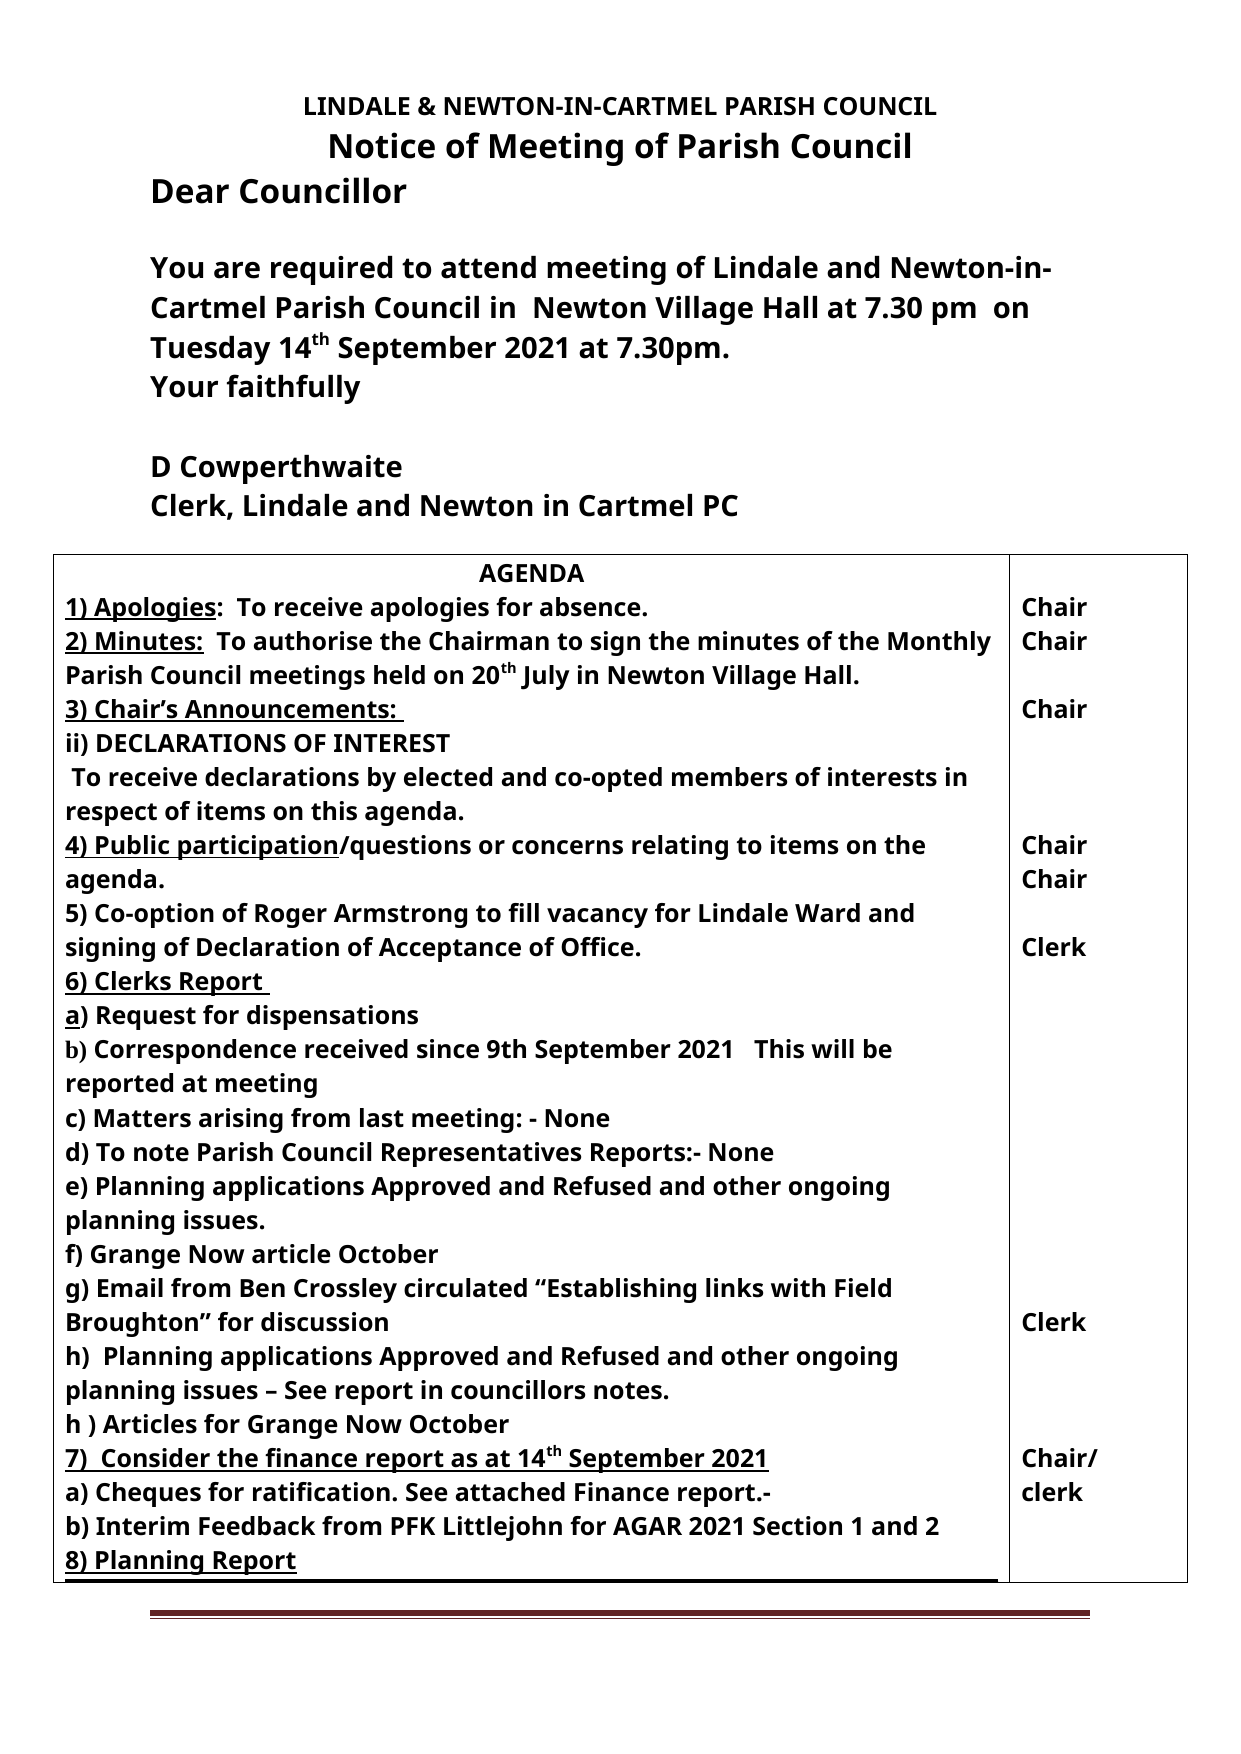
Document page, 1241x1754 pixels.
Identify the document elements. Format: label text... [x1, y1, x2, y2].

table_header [54, 555, 1009, 1582]
text Notice of Meeting of Parish Council [150, 123, 1090, 168]
text Clerk, Lindale and Newton in Cartmel PC [150, 486, 1090, 525]
text LINDALE & NEWTON-IN-CARTMEL PARISH COUNCIL [150, 89, 1090, 123]
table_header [1010, 555, 1187, 1582]
text You are required to attend meeting of Lindale and Newton-in-Cartmel Parish Council in Newton Village Hall at 7.30 pm on Tuesday 14th September 2021 at 7.30pm. [150, 248, 1090, 367]
text Your faithfully [150, 367, 1090, 406]
text Dear Councillor [150, 168, 1090, 213]
text D Cowperthwaite [150, 446, 1090, 486]
